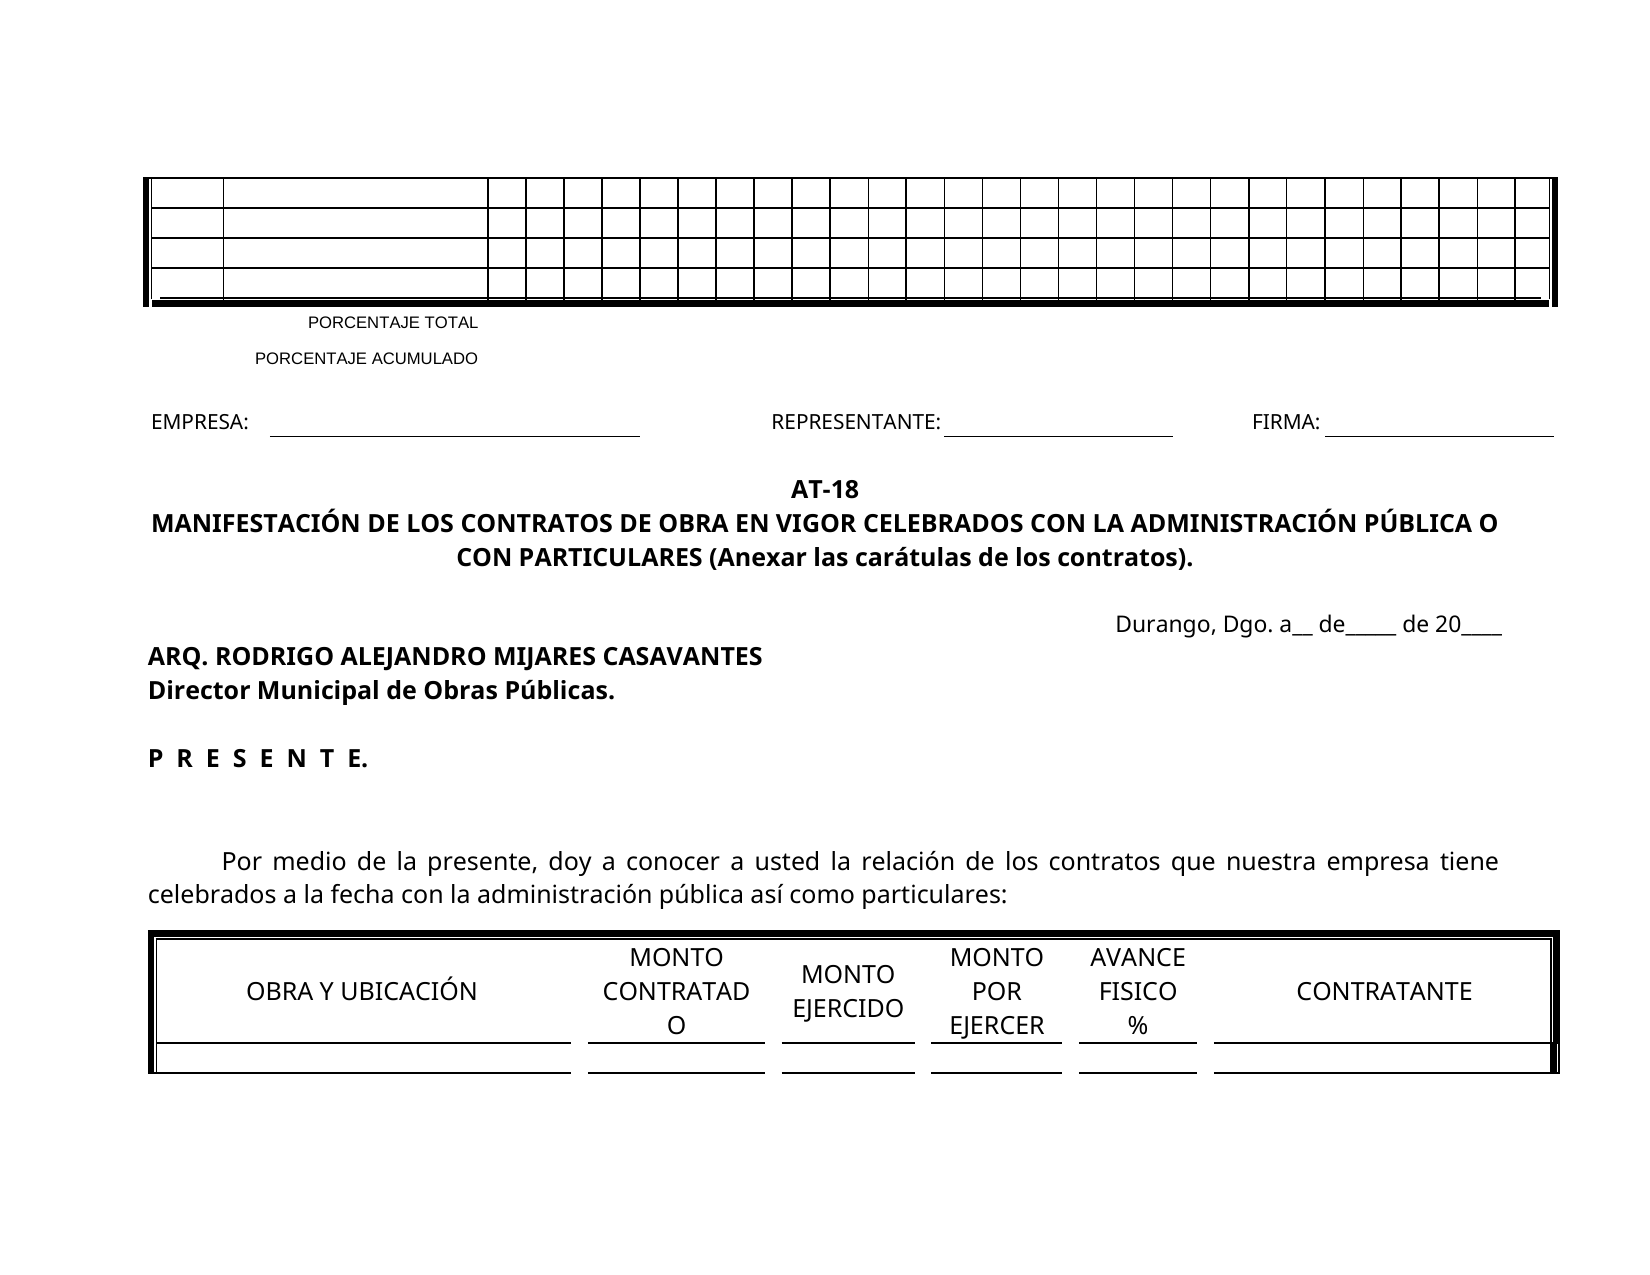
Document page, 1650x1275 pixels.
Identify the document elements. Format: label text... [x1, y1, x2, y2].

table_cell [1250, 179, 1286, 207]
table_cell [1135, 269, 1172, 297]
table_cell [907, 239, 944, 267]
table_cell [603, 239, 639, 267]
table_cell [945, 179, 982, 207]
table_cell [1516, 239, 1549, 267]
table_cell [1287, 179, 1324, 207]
text MANIFESTACIÓN DE LOS CONTRATOS DE OBRA EN VIGOR CELEBRADOS CON O CON PARTICULARES (Anexar las carátulas de los contratos). [148, 505, 1502, 573]
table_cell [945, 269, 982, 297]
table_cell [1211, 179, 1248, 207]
text AT-18 [148, 471, 1502, 505]
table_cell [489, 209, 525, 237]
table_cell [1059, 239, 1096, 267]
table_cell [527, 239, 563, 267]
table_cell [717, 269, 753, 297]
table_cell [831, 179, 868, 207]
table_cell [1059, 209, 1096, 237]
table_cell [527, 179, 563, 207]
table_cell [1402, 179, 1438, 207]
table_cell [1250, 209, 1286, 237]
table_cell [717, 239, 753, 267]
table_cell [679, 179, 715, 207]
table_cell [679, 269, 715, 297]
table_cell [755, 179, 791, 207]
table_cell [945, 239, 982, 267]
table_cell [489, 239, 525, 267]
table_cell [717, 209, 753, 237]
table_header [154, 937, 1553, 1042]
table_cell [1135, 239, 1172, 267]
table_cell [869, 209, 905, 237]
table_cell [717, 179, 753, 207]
text Por medio de la presente, doy a conocer a usted la relación de los contratos que nuestra empresa tiene celebrados a la fecha con la administración pública así como particulares: [148, 843, 1502, 911]
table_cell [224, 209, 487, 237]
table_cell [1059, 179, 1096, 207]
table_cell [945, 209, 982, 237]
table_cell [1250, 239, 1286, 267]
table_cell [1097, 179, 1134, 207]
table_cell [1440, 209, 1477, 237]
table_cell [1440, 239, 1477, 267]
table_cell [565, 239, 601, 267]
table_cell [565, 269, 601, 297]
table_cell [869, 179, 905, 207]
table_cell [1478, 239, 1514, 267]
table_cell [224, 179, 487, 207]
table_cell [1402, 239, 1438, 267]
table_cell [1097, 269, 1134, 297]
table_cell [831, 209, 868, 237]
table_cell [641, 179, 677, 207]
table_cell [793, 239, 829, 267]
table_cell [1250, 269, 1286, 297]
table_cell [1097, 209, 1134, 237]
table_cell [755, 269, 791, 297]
text ARQ. RODRIGO ALEJANDRO MIJARES CASAVANTES [148, 639, 1502, 673]
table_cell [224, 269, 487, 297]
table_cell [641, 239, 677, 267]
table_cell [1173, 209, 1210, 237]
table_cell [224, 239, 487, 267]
text Durango, Dgo. a__ de_____ de 20____ [148, 607, 1502, 639]
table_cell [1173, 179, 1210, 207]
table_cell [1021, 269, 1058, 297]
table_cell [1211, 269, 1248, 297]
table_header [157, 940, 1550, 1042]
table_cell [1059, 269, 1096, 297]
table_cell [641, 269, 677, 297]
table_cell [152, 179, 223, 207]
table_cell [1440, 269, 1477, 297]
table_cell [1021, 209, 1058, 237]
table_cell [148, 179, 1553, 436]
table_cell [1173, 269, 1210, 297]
text Director Municipal de Obras Públicas. [148, 673, 1502, 707]
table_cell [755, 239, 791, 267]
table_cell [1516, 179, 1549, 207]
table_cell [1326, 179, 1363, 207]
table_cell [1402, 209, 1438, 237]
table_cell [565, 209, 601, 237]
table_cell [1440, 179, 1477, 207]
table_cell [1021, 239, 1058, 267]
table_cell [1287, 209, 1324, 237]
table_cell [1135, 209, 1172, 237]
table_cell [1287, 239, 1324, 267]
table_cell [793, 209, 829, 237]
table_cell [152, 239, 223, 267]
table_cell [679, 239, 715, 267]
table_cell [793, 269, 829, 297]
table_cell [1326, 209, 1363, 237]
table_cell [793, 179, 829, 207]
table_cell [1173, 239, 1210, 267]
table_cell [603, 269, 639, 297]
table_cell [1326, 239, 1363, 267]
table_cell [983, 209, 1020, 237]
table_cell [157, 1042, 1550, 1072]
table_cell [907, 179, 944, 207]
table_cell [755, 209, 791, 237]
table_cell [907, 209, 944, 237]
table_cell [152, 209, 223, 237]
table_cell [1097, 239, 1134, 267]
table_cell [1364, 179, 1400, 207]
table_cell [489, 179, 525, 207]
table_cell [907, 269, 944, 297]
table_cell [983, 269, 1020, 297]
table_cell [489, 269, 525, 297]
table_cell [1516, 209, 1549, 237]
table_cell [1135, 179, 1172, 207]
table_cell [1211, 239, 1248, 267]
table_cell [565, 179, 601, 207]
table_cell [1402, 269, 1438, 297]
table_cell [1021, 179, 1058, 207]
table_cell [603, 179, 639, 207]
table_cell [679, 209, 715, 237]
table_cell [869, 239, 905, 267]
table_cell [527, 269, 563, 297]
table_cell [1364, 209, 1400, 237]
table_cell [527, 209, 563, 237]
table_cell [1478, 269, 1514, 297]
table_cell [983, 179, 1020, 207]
text P R E S E N T E. [148, 741, 1502, 775]
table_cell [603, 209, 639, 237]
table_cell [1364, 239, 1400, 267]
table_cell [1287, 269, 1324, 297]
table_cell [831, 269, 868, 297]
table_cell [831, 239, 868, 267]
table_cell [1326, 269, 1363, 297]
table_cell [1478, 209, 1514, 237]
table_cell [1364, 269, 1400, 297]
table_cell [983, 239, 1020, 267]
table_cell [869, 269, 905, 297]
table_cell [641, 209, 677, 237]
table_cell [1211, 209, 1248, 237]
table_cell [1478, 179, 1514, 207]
